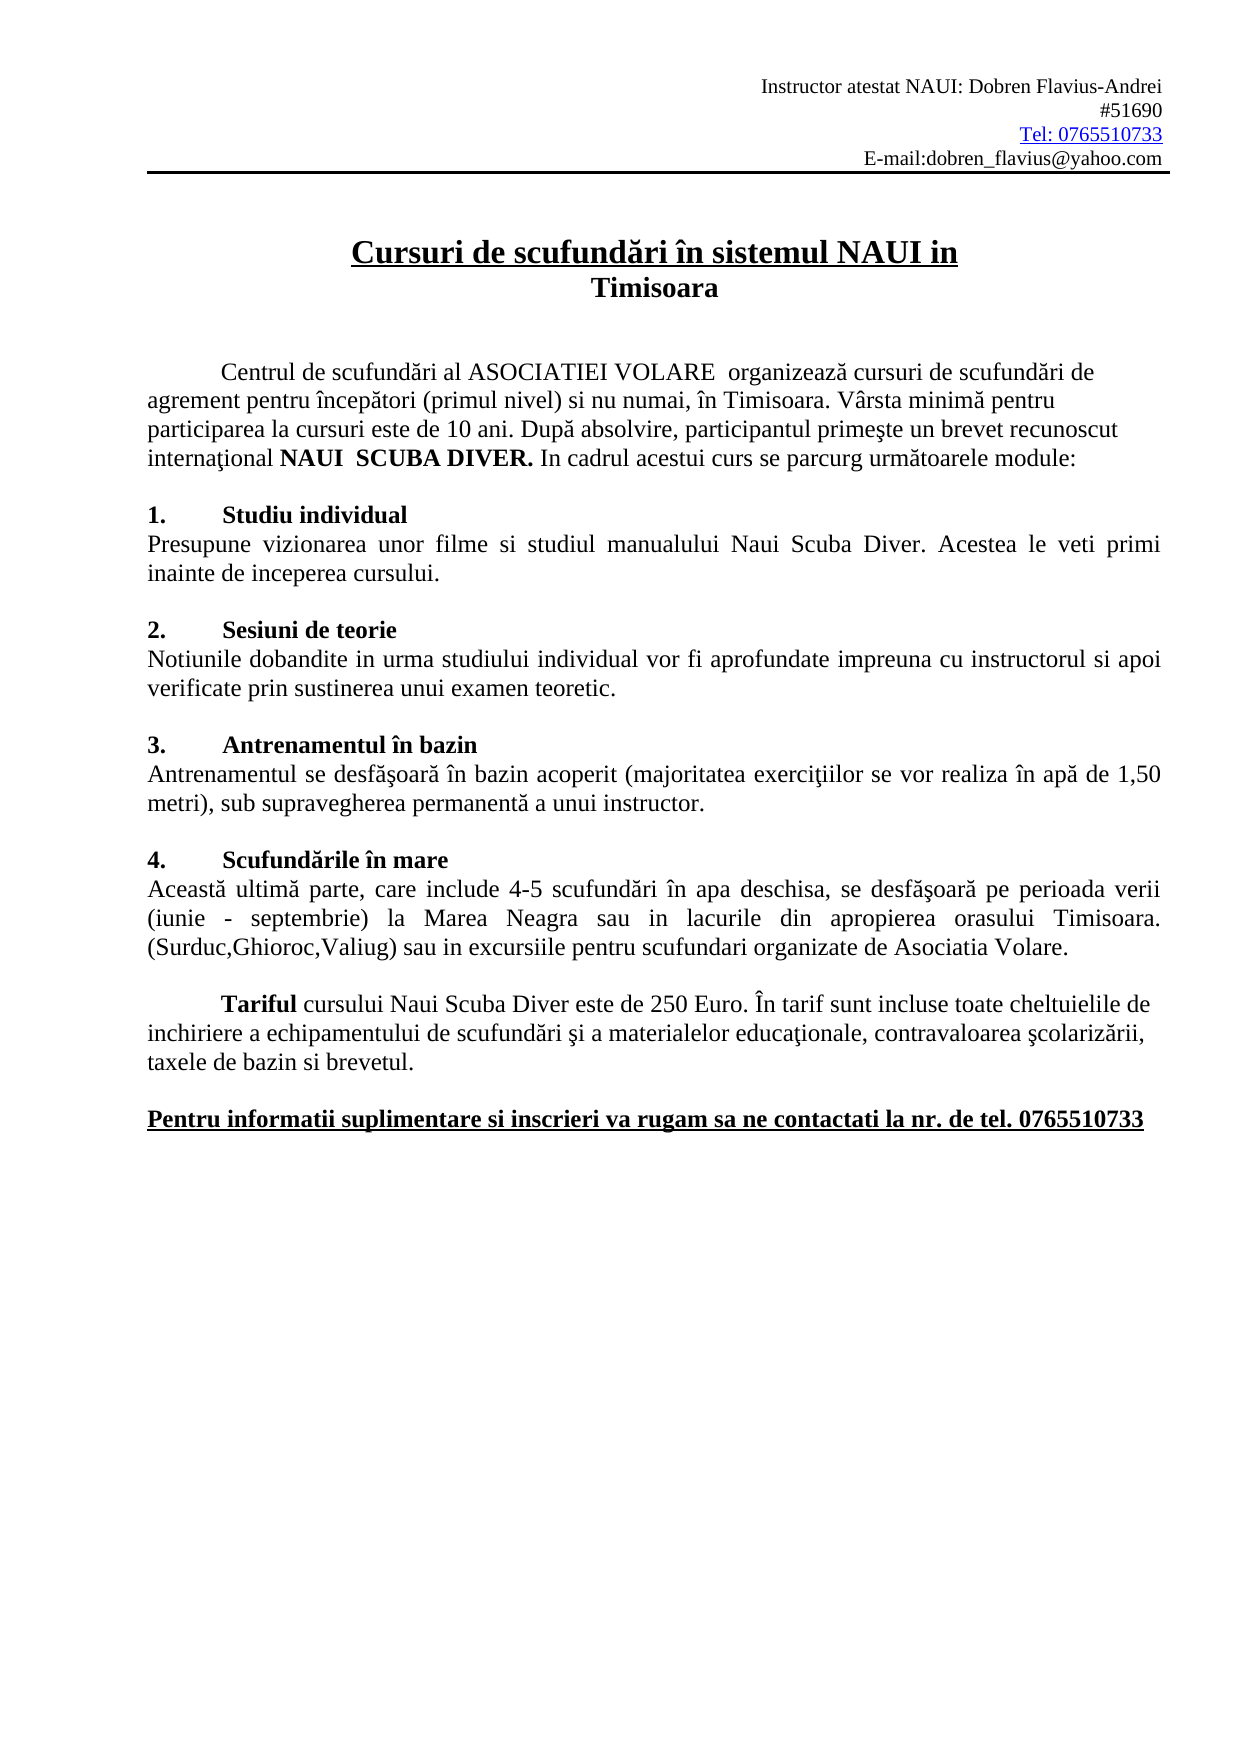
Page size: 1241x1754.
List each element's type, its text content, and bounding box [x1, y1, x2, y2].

text Notiunile dobandite in urma studiului individual vor fi aprofundate impreuna cu instructorul si apoi verificate prin sustinerea unui examen teoretic. [147, 644, 1162, 702]
text Pentru informatii suplimentare si inscrieri va rugam sa ne contactati la nr. de tel. 0765510733 [147, 1104, 1162, 1133]
text Această ultimă parte, care include 4-5 scufundări în apa deschisa, se desfăşoară pe perioada verii (iunie - septembrie) la Marea Neagra sau in lacurile din apropierea orasului Timisoara.(Surduc,Ghioroc,Valiug) sau in excursiile pentru scufundari organizate de Asociatia Volare. [147, 874, 1162, 961]
list Studiu individual [147, 501, 1162, 529]
text Antrenamentul se desfăşoară în bazin acoperit (majoritatea exerciţiilor se vor realiza în apă de 1,50 metri), sub supravegherea permanentă a unui instructor. [147, 759, 1162, 817]
text Tariful cursului Naui Scuba Diver este de 250 Euro. În tarif sunt incluse toate cheltuielile de inchiriere a echipamentului de scufundări şi a materialelor educaţionale, contravaloarea şcolarizării, taxele de bazin si brevetul. [147, 989, 1162, 1076]
list Antrenamentul în bazin [147, 731, 1162, 759]
text Presupune vizionarea unor filme si studiul manualului Naui Scuba Diver. Acestea le veti primi inainte de inceperea cursului. [147, 529, 1162, 587]
text Centrul de scufundări al ASOCIATIEI VOLARE organizează cursuri de scufundări de agrement pentru începători (primul nivel) si nu numai, în Timisoara. Vârsta minimă pentru participarea la cursuri este de 10 ani. După absolvire, participantul primeşte un brevet recunoscut internaţional NAUI SCUBA DIVER. In cadrul acestui curs se parcurg următoarele module: [147, 357, 1162, 472]
list Scufundările în mare [147, 846, 1162, 874]
text Timisoara [147, 271, 1162, 304]
text Cursuri de scufundări în sistemul NAUI in [147, 232, 1162, 271]
list Sesiuni de teorie [147, 616, 1162, 644]
